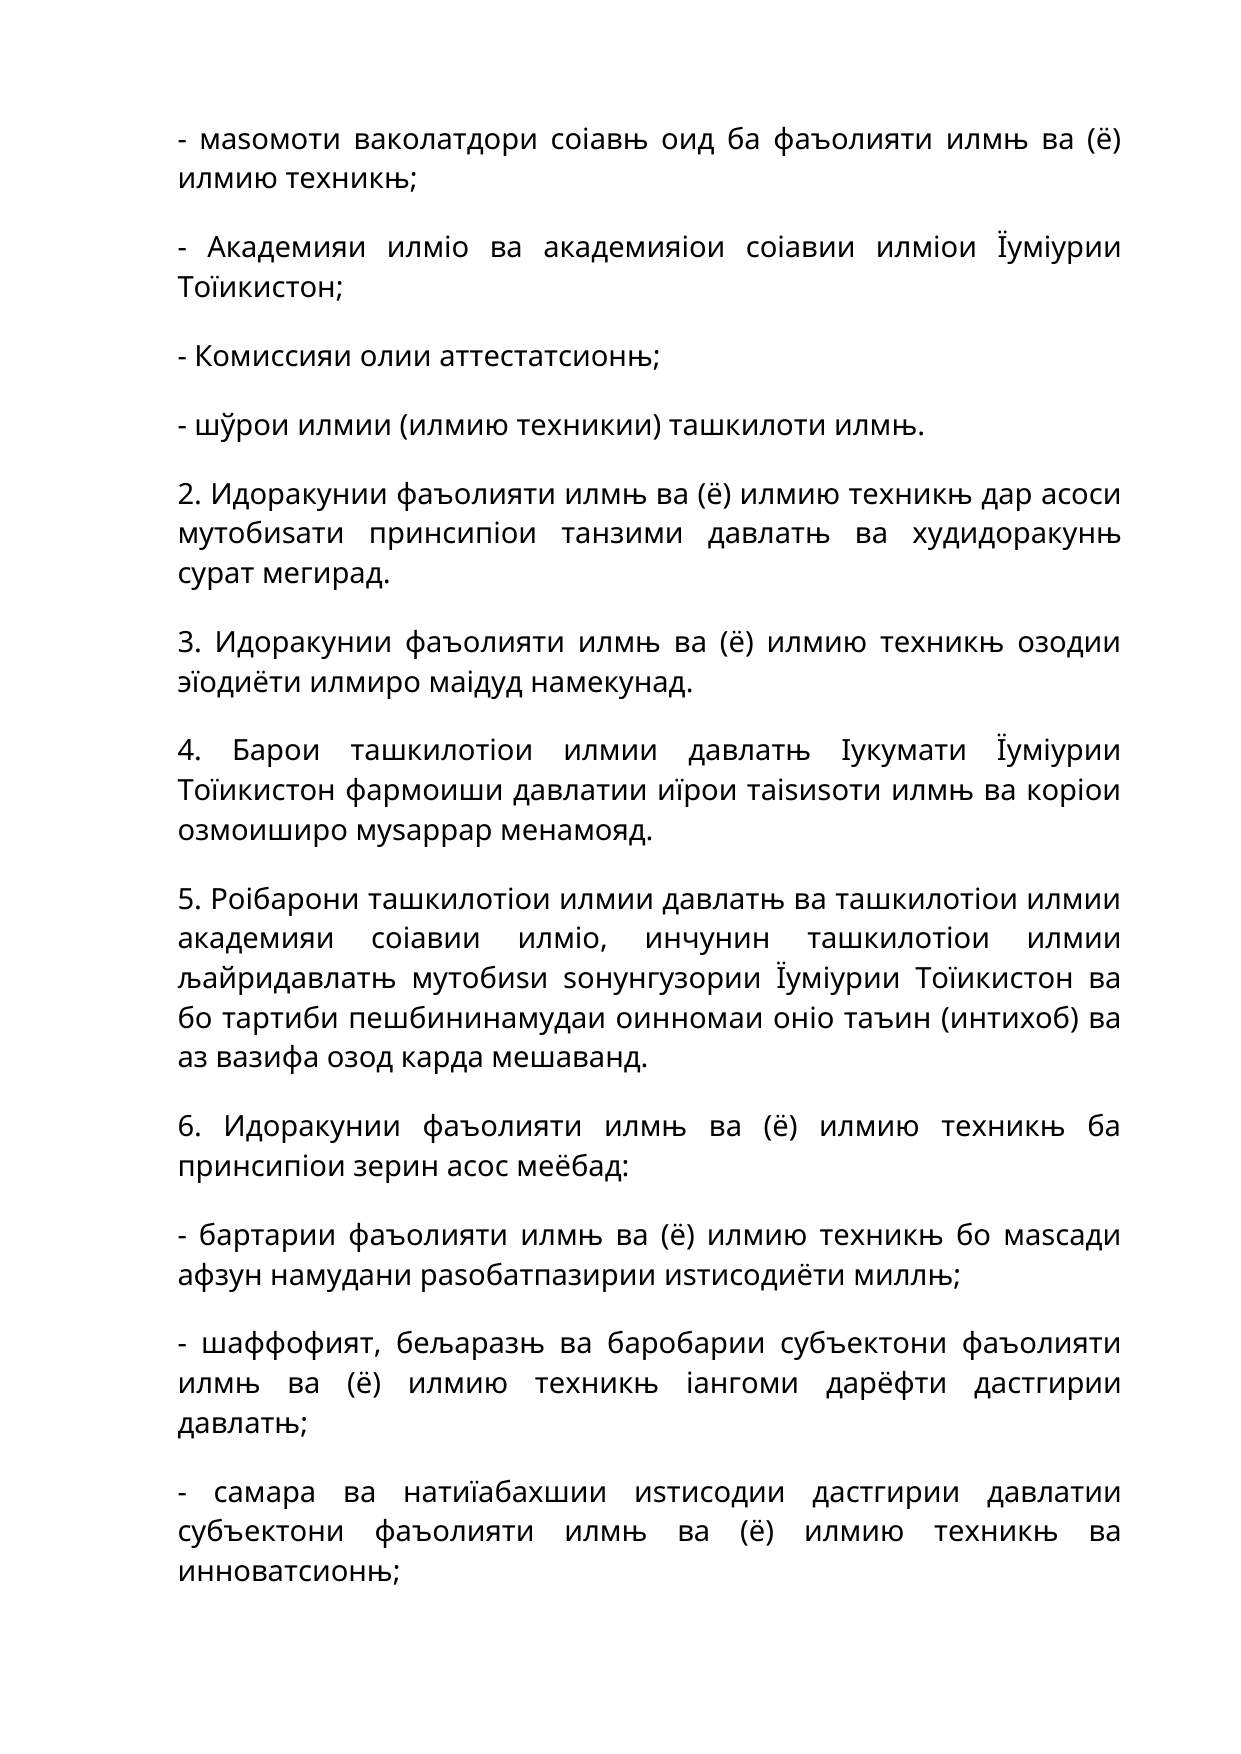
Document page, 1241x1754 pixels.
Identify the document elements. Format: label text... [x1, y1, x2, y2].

text 2. Идоракунии фаъолияти илмњ ва (ё) илмию техникњ дар асоси мутобиѕати принсипіои танзими давлатњ ва худидоракунњ сурат мегирад. [177, 473, 1122, 592]
text - шўрои илмии (илмию техникии) ташкилоти илмњ. [177, 404, 1122, 444]
text - Академияи илміо ва академияіои соіавии илміои Їуміурии Тоїикистон; [177, 227, 1122, 306]
text 3. Идоракунии фаъолияти илмњ ва (ё) илмию техникњ озодии эїодиёти илмиро маідуд намекунад. [177, 621, 1122, 701]
text 5. Роібарони ташкилотіои илмии давлатњ ва ташкилотіои илмии академияи соіавии илміо, инчунин ташкилотіои илмии љайридавлатњ мутобиѕи ѕонунгузории Їуміурии Тоїикистон ва бо тартиби пешбининамудаи оинномаи оніо таъин (интихоб) ва аз вазифа озод карда мешаванд. [177, 878, 1122, 1076]
text - бартарии фаъолияти илмњ ва (ё) илмию техникњ бо маѕсади афзун намудани раѕобатпазирии иѕтисодиёти миллњ; [177, 1214, 1122, 1293]
text - Комиссияи олии аттестатсионњ; [177, 335, 1122, 375]
text - маѕомоти ваколатдори соіавњ оид ба фаъолияти илмњ ва (ё) илмию техникњ; [177, 118, 1122, 197]
text 6. Идоракунии фаъолияти илмњ ва (ё) илмию техникњ ба принсипіои зерин асос меёбад: [177, 1106, 1122, 1185]
text - шаффофият, бељаразњ ва баробарии субъектони фаъолияти илмњ ва (ё) илмию техникњ іангоми дарёфти дастгирии давлатњ; [177, 1323, 1122, 1442]
text 4. Барои ташкилотіои илмии давлатњ Іукумати Їуміурии Тоїикистон фармоиши давлатии иїрои таіѕиѕоти илмњ ва коріои озмоиширо муѕаррар менамояд. [177, 730, 1122, 849]
text - самара ва натиїабахшии иѕтисодии дастгирии давлатии субъектони фаъолияти илмњ ва (ё) илмию техникњ ва инноватсионњ; [177, 1471, 1122, 1590]
